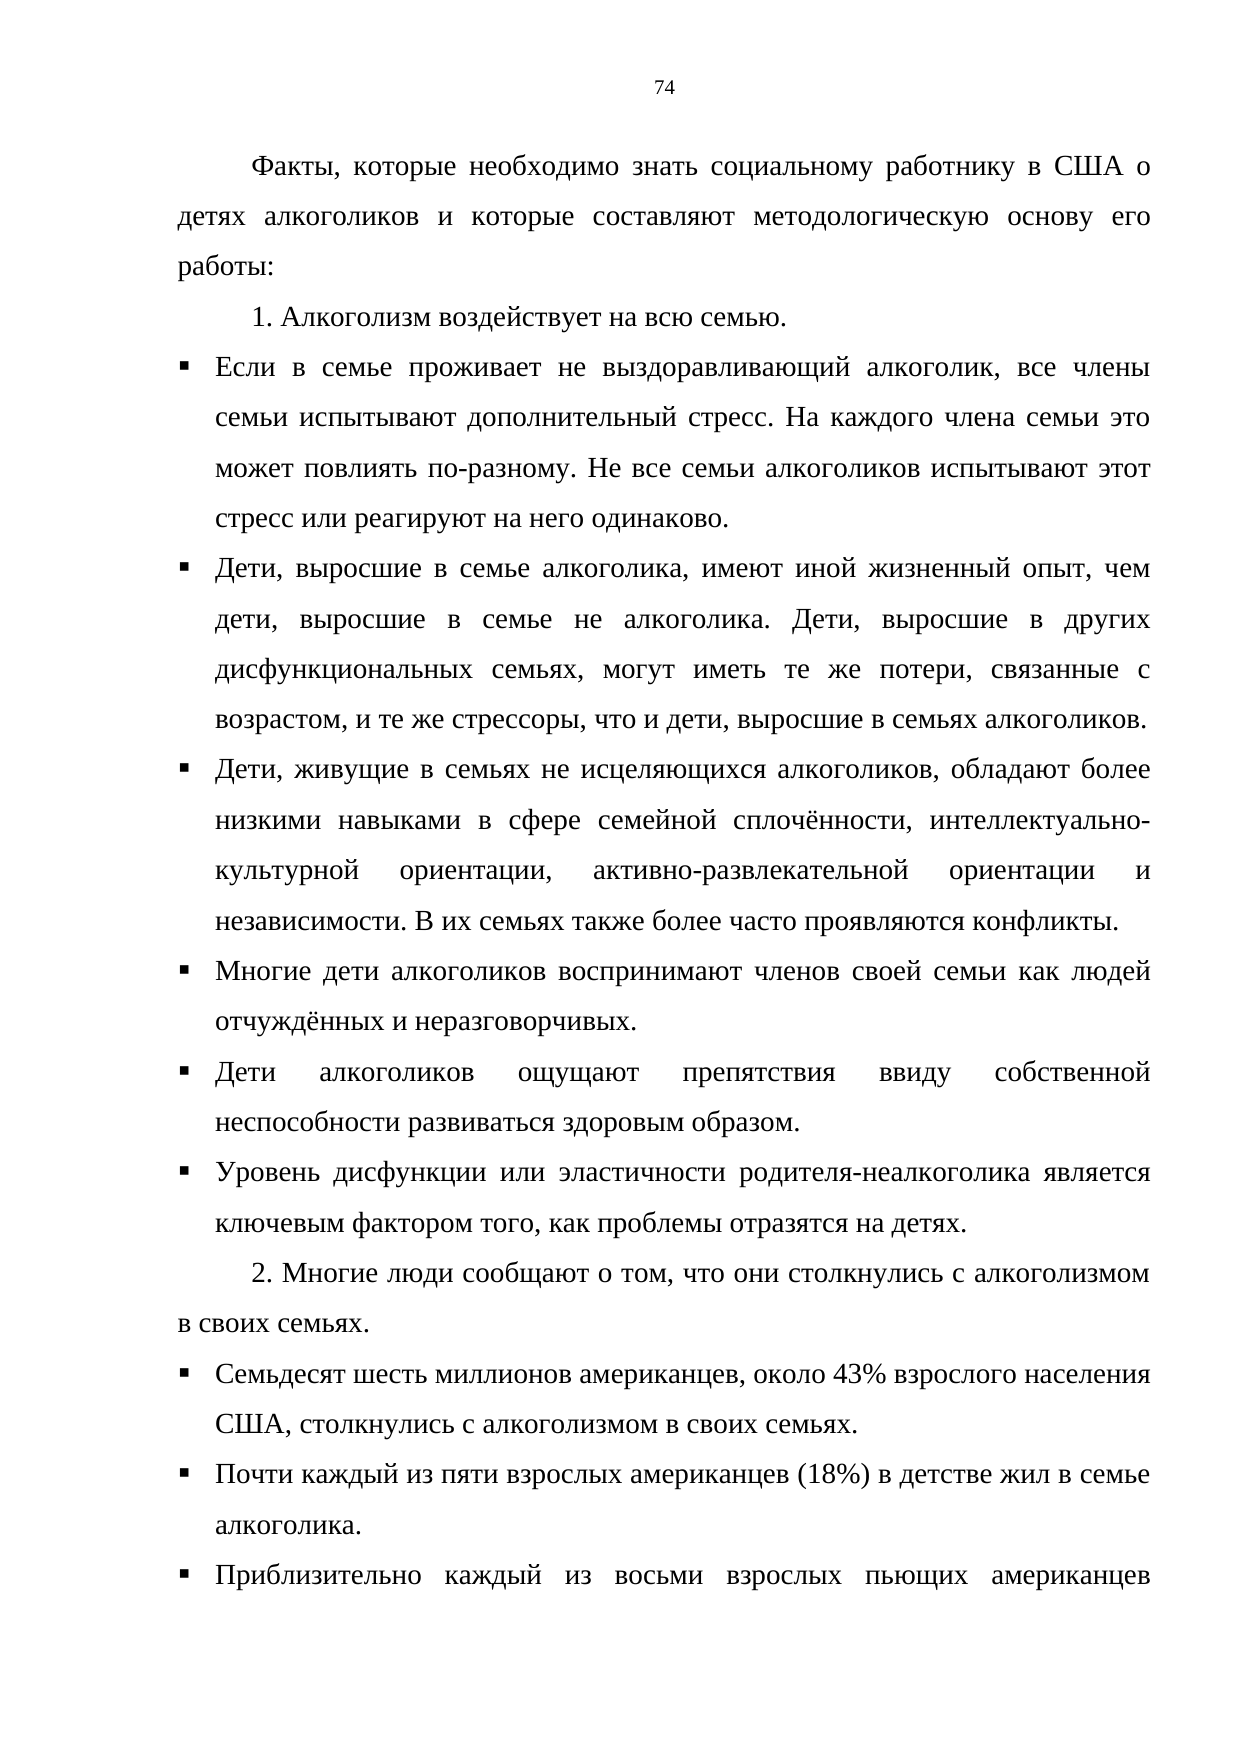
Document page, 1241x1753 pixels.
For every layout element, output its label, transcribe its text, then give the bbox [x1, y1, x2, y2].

list Уровень дисфункции или эластичности родителя-неалкоголика является ключевым фактором того, как проблемы отразятся на детях. [177, 1154, 1152, 1238]
list Дети, живущие в семьях не исцеляющихся алкоголиков, обладают более низкими навыками в сфере семейной сплочённости, интеллектуально-культурной ориентации, активно-развлекательной ориентации и независимости. В их семьях также более часто проявляются конфликты. [177, 752, 1152, 936]
text Факты, которые необходимо знать социальному работнику в США о детях алкоголиков и которые составляют методологическую основу его работы: [177, 148, 1152, 282]
list Дети алкоголиков ощущают препятствия ввиду собственной неспособности развиваться здоровым образом. [177, 1054, 1152, 1138]
list Многие дети алкоголиков воспринимают членов своей семьи как людей отчуждённых и неразговорчивых. [177, 953, 1152, 1037]
list Если в семье проживает не выздоравливающий алкоголик, все члены семьи испытывают дополнительный стресс. На каждого члена семьи это может повлиять по-разному. Не все семьи алкоголиков испытывают этот стресс или реагируют на него одинаково. [177, 349, 1152, 533]
list Семьдесят шесть миллионов американцев, около 43% взрослого населения США, столкнулись с алкоголизмом в своих семьях. [177, 1356, 1152, 1440]
list Почти каждый из пяти взрослых американцев (18%) в детстве жил в семье алкоголика. [177, 1457, 1152, 1541]
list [177, 1557, 1152, 1591]
text 1. Алкоголизм воздействует на всю семью. [177, 299, 1152, 332]
list Дети, выросшие в семье алкоголика, имеют иной жизненный опыт, чем дети, выросшие в семье не алкоголика. Дети, выросшие в других дисфункциональных семьях, могут иметь те же потери, связанные с возрастом, и те же стрессоры, что и дети, выросшие в семьях алкоголиков. [177, 550, 1152, 735]
text 2. Многие люди сообщают о том, что они столкнулись с алкоголизмом в своих семьях. [177, 1255, 1152, 1339]
